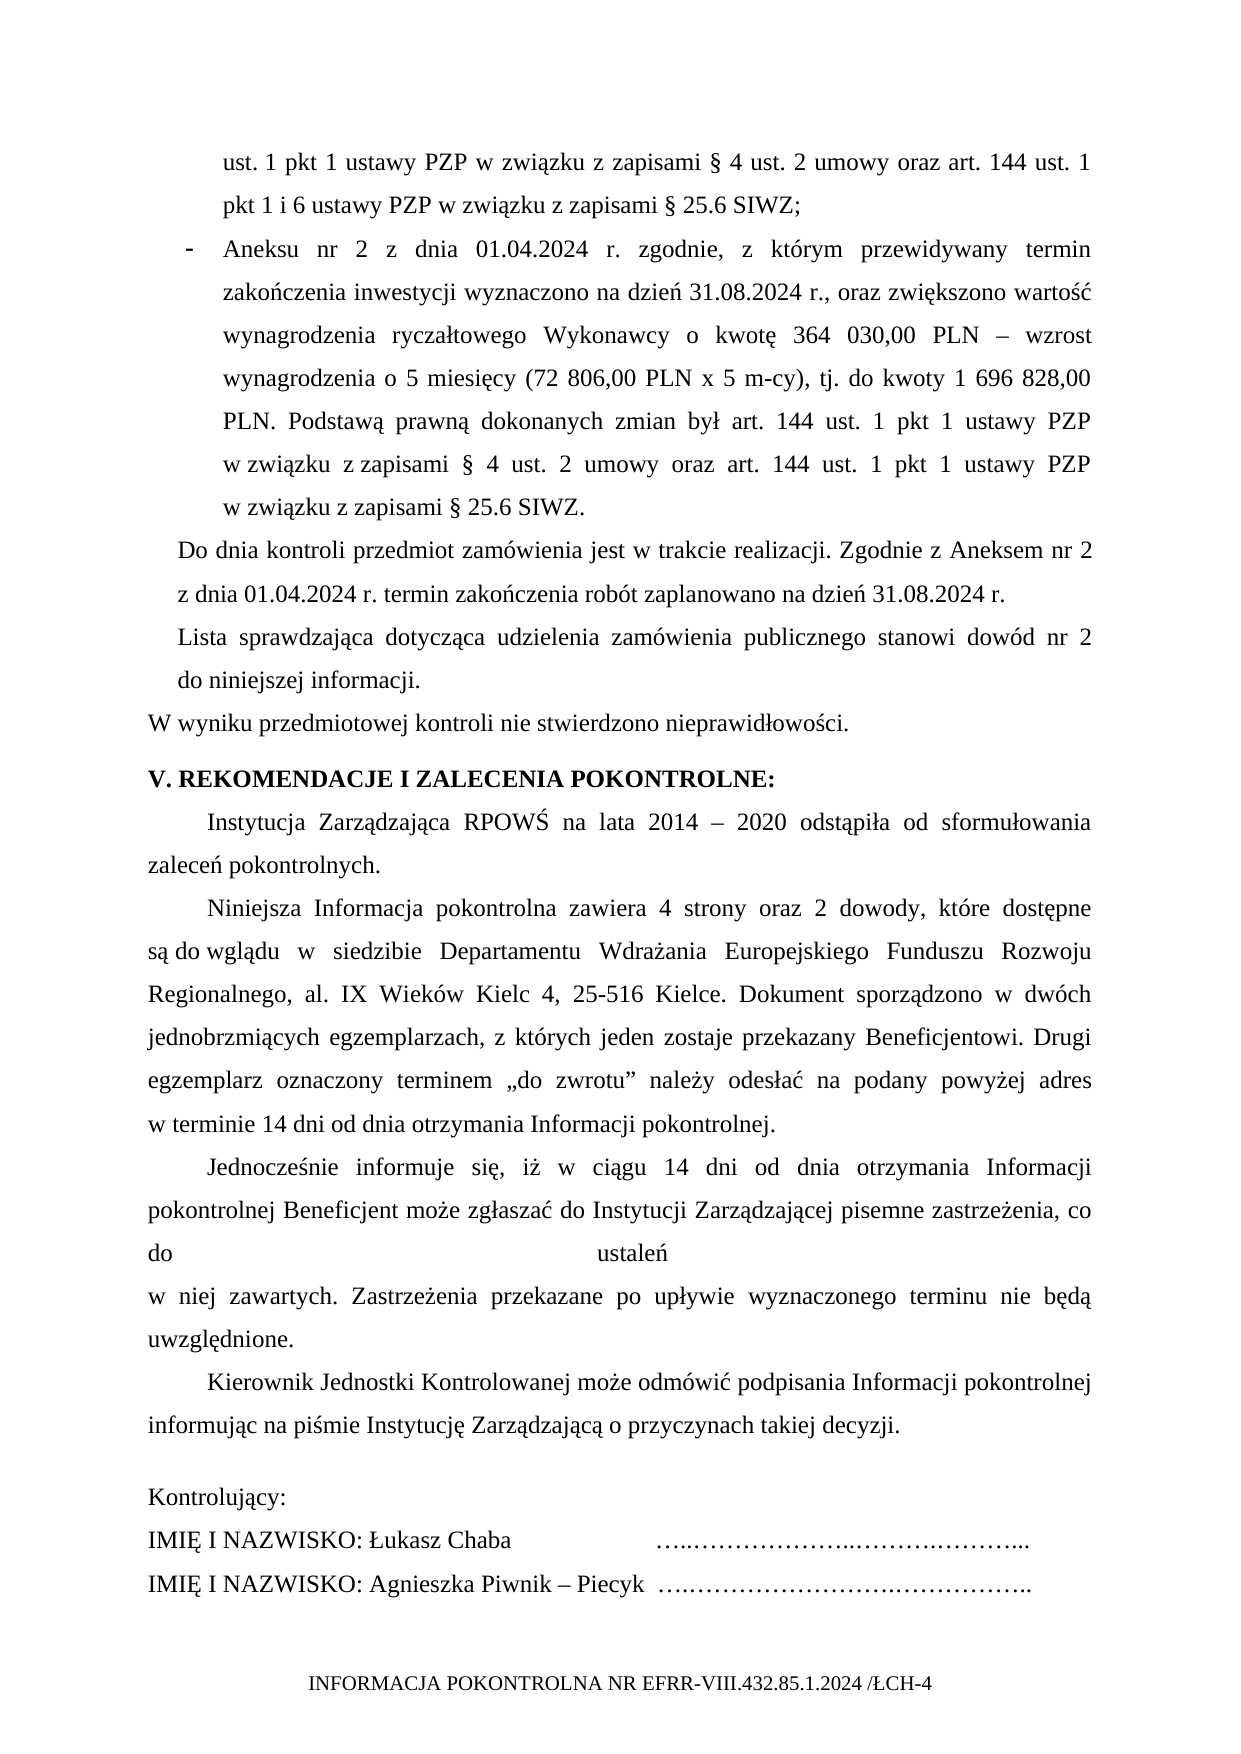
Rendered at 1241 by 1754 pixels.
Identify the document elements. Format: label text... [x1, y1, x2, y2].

text Kontrolujący: [148, 1482, 1092, 1511]
list Aneksu nr 2 z dnia 01.04.2024 r. zgodnie, z którym przewidywany termin zakończenia inwestycji wyznaczono na dzień 31.08.2024 r., oraz zwiększono wartość wynagrodzenia ryczałtowego Wykonawcy o kwotę 364 030,00 PLN – wzrost wynagrodzenia o 5 miesięcy (72 806,00 PLN x 5 m-cy), tj. do kwoty 1 696 828,00 PLN. Podstawą prawną dokonanych zmian był art. 144 ust. 1 pkt 1 ustawy PZP w związku z zapisami § 4 ust. 2 umowy oraz art. 144 ust. 1 pkt 1 ustawy PZP w związku z zapisami § 25.6 SIWZ. [185, 234, 1092, 521]
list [185, 147, 1092, 219]
text Kierownik Jednostki Kontrolowanej może odmówić podpisania Informacji pokontrolnej informując na piśmie Instytucję Zarządzającą o przyczynach takiej decyzji. [148, 1367, 1092, 1439]
text IMIĘ I NAZWISKO: Łukasz Chaba …..………………..……….………... [148, 1526, 1092, 1554]
text Instytucja Zarządzająca RPOWŚ na lata 2014 – 2020 odstąpiła od sformułowania zaleceń pokontrolnych. [148, 807, 1092, 879]
text Jednocześnie informuje się, iż w ciągu 14 dni od dnia otrzymania Informacji pokontrolnej Beneficjent może zgłaszać do Instytucji Zarządzającej pisemne zastrzeżenia, co do ustaleń w niej zawartych. Zastrzeżenia przekazane po upływie wyznaczonego terminu nie będą uwzględnione. [148, 1152, 1092, 1353]
text Lista sprawdzająca dotycząca udzielenia zamówienia publicznego stanowi dowód nr 2 do niniejszej informacji. [177, 622, 1092, 694]
text Niniejsza Informacja pokontrolna zawiera 4 strony oraz 2 dowody, które dostępne są do wglądu w siedzibie Departamentu Wdrażania Europejskiego Funduszu Rozwoju Regionalnego, al. IX Wieków Kielc 4, 25-516 Kielce. Dokument sporządzono w dwóch jednobrzmiących egzemplarzach, z których jeden zostaje przekazany Beneficjentowi. Drugi egzemplarz oznaczony terminem „do zwrotu” należy odesłać na podany powyżej adres w terminie 14 dni od dnia otrzymania Informacji pokontrolnej. [148, 893, 1092, 1137]
text V. REKOMENDACJE I ZALECENIA POKONTROLNE: [148, 764, 1092, 792]
text W wyniku przedmiotowej kontroli nie stwierdzono nieprawidłowości. [148, 708, 1092, 737]
text Do dnia kontroli przedmiot zamówienia jest w trakcie realizacji. Zgodnie z Aneksem nr 2 z dnia 01.04.2024 r. termin zakończenia robót zaplanowano na dzień 31.08.2024 r. [177, 536, 1092, 607]
text IMIĘ I NAZWISKO: Agnieszka Piwnik – Piecyk ….…………………….…………….. [148, 1569, 1092, 1597]
